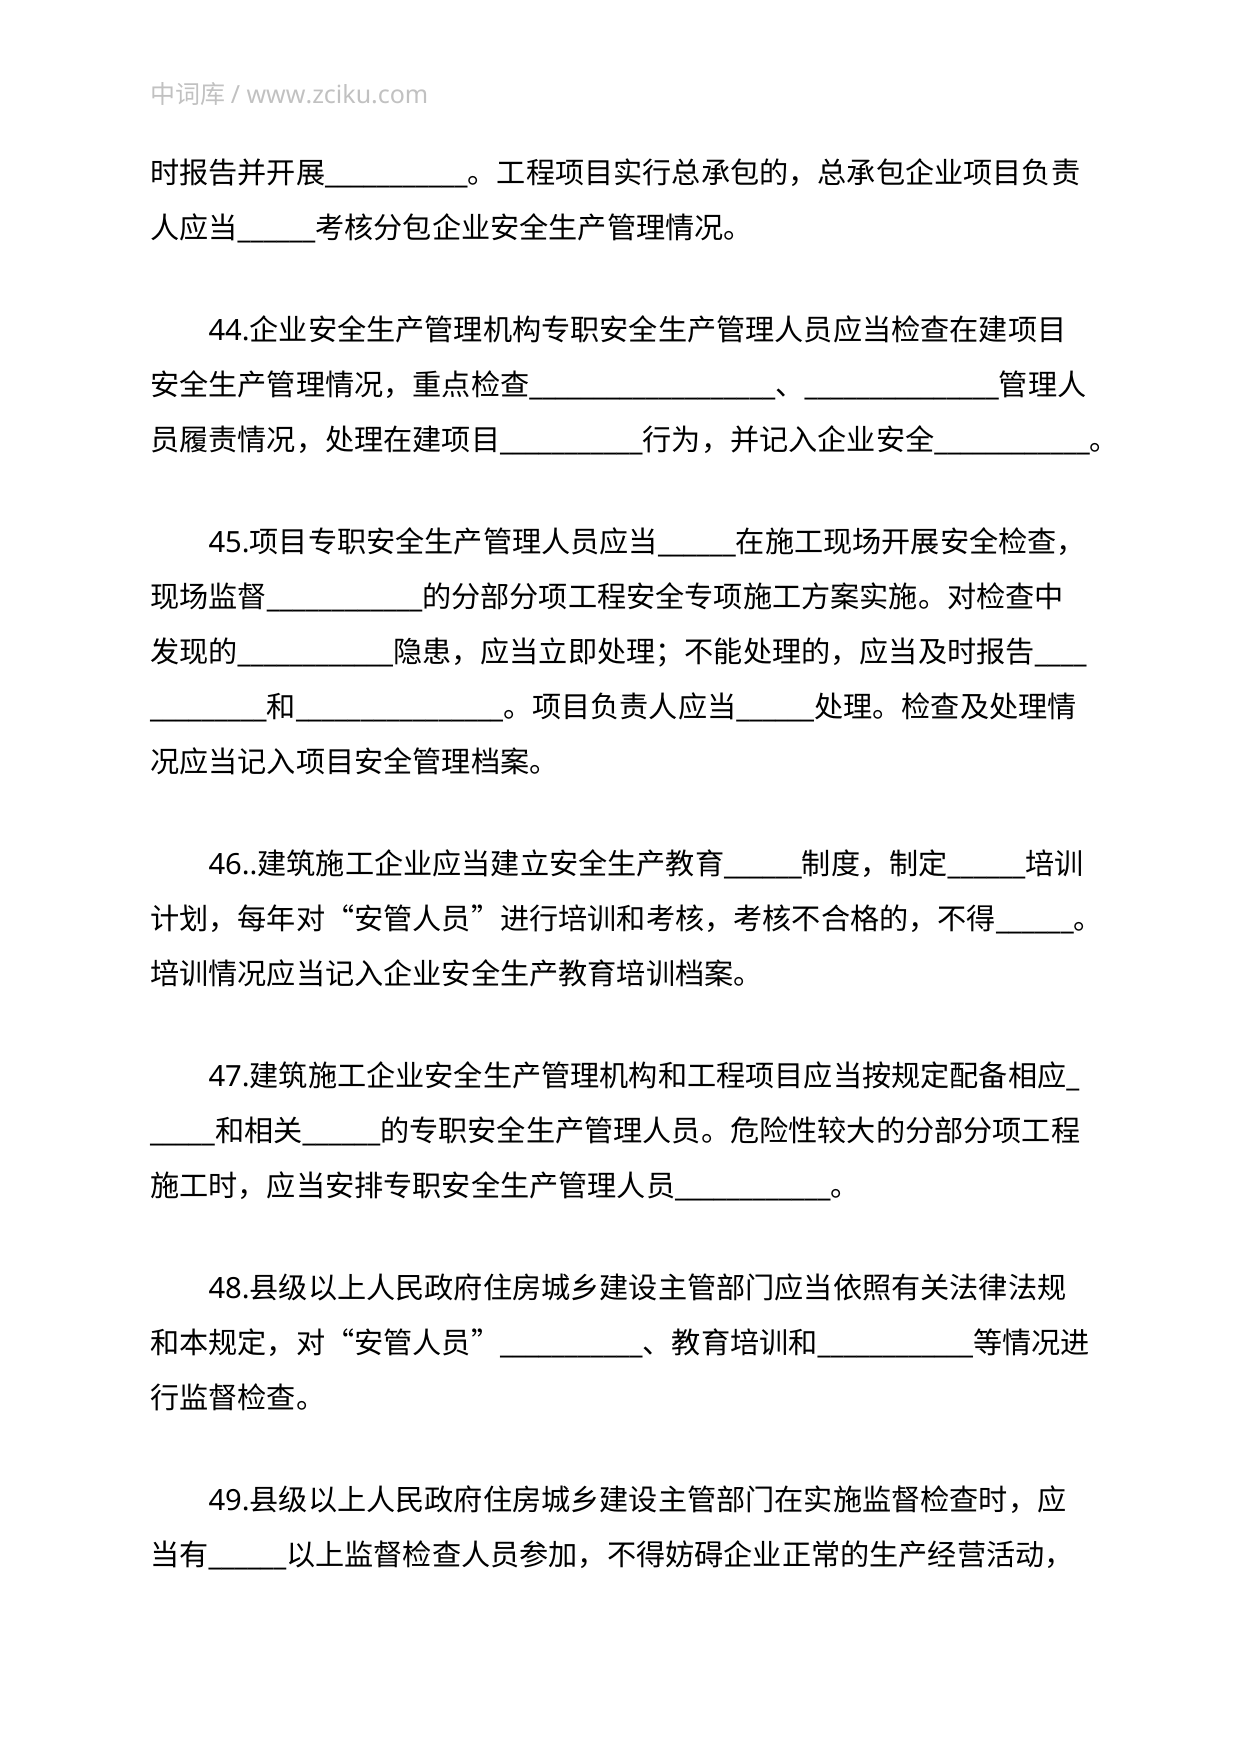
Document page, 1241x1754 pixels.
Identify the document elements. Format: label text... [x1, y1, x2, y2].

text 47.建筑施工企业安全生产管理机构和工程项目应当按规定配备相应______和相关______的专职安全生产管理人员。危险性较大的分部分项工程施工时，应当安排专职安全生产管理人员____________。 [150, 1052, 1090, 1205]
text 45.项目专职安全生产管理人员应当______在施工现场开展安全检查，现场监督____________的分部分项工程安全专项施工方案实施。对检查中发现的____________隐患，应当立即处理；不能处理的，应当及时报告_____________和________________。项目负责人应当______处理。检查及处理情况应当记入项目安全管理档案。 [150, 519, 1090, 781]
text 44.企业安全生产管理机构专职安全生产管理人员应当检查在建项目安全生产管理情况，重点检查___________________、_______________管理人员履责情况，处理在建项目___________行为，并记入企业安全____________。 [150, 307, 1090, 459]
text 48.县级以上人民政府住房城乡建设主管部门应当依照有关法律法规和本规定，对“安管人员”___________、教育培训和____________等情况进行监督检查。 [150, 1264, 1090, 1417]
text 46..建筑施工企业应当建立安全生产教育______制度，制定______培训计划，每年对“安管人员”进行培训和考核，考核不合格的，不得______。培训情况应当记入企业安全生产教育培训档案。 [150, 841, 1090, 993]
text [150, 150, 1090, 247]
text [150, 1476, 1090, 1574]
